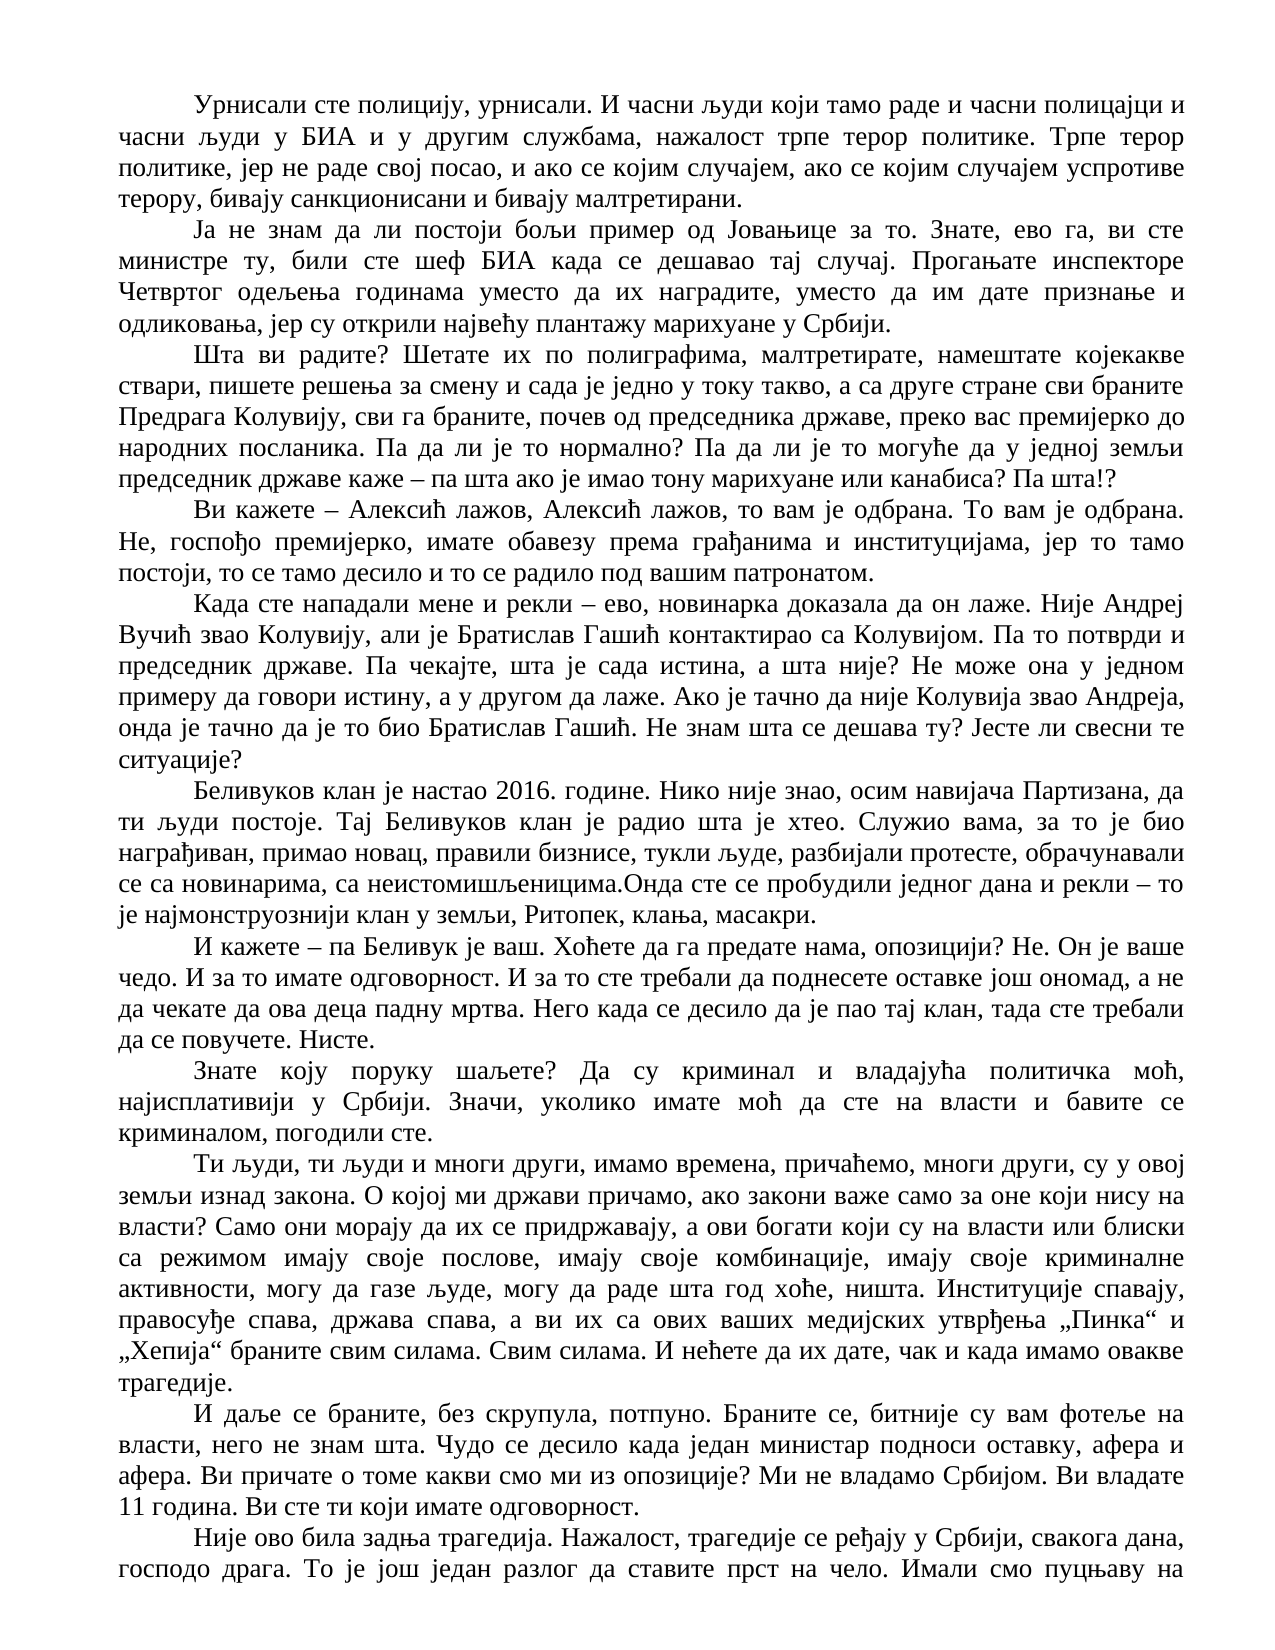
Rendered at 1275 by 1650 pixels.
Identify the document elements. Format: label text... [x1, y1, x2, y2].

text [118, 1521, 1186, 1584]
text Ти људи, ти људи и многи други, имамо времена, причаћемо, многи други, су у овој земљи изнад закона. О којој ми држави причамо, ако закони важе само за оне који нису на власти? Само они морају да их се придржавају, а ови богати који су на власти или блиски са режимом имају своје послове, имају своје комбинације, имају своје криминалне активности, могу да газе људе, могу да раде шта год хоће, ништа. Институције спавају, правосуђе спава, држава спава, а ви их са ових ваших медијских утврђења „Пинка“ и „Хепија“ браните свим силама. Свим силама. И нећете да их дате, чак и када имамо овакве трагедије. [118, 1148, 1186, 1397]
text Ви кажете – Алексић лажов, Алексић лажов, то вам је одбрана. То вам је одбрана. Не, госпођо премијерко, имате обавезу према грађанима и институцијама, јер то тамо постоји, то се тамо десило и то се радило под вашим патронатом. [118, 493, 1186, 587]
text И даље се браните, без скрупула, потпуно. Браните се, битније су вам фотеље на власти, него не знам шта. Чудо се десило када један министар подноси оставку, афера и афера. Ви причате о томе какви смо ми из опозиције? Ми не владамо Србијом. Ви владате 11 година. Ви сте ти који имате одговорност. [118, 1397, 1186, 1521]
text Беливуков клан је настао 2016. године. Нико није знао, осим навијача Партизана, да ти људи постоје. Тај Беливуков клан је радио шта је хтео. Служио вама, за то је био награђиван, примао новац, правили бизнисе, тукли људе, разбијали протесте, обрачунавали се са новинарима, са неистомишљеницима.Онда сте се пробудили једног дана и рекли – то је најмонструознији клан у земљи, Ритопек, клања, масакри. [118, 774, 1186, 929]
text И кажете – па Беливук је ваш. Хоћете да га предате нама, опозицији? Не. Он је ваше чедо. И за то имате одговорност. И за то сте требали да поднесете оставке још ономад, а не да чекате да ова деца падну мртва. Него када се десило да је пао тај клан, тада сте требали да се повучете. Нисте. [118, 929, 1186, 1054]
text Урнисали сте полицију, урнисали. И часни људи који тамо раде и часни полицајци и часни људи у БИА и у другим службама, нажалост трпе терор политике. Трпе терор политике, јер не раде свој посао, и ако се којим случајем, ако се којим случајем успротиве терору, бивају санкционисани и бивају малтретирани. [118, 89, 1186, 213]
text Када сте нападали мене и рекли – ево, новинарка доказала да он лаже. Није Андреј Вучић звао Колувију, али је Братислав Гашић контактирао са Колувијом. Па то потврди и председник државе. Па чекајте, шта је сада истина, а шта није? Не може она у једном примеру да говори истину, а у другом да лаже. Ако је тачно да није Колувија звао Андреја, онда је тачно да је то био Братислав Гашић. Не знам шта се дешава ту? Јесте ли свесни те ситуације? [118, 587, 1186, 774]
text Ја не знам да ли постоји бољи пример од Јовањице за то. Знате, ево га, ви сте министре ту, били сте шеф БИА када се дешавао тај случај. Прогањате инспекторе Четвртог одељења годинама уместо да их наградите, уместо да им дате признање и одликовања, јер су открили највећу плантажу марихуане у Србији. [118, 213, 1186, 338]
text Знате коју поруку шаљете? Да су криминал и владајућа политичка моћ, најисплативији у Србији. Значи, уколико имате моћ да сте на власти и бавите се криминалом, погодили сте. [118, 1054, 1186, 1148]
text Шта ви радите? Шетате их по полиграфима, малтретирате, намештате којекакве ствари, пишете решења за смену и сада је једно у току такво, а са друге стране сви браните Предрага Колувију, сви га браните, почев од председника државе, преко вас премијерко до народних посланика. Па да ли је то нормално? Па да ли је то могуће да у једној земљи председник државе каже – па шта ако је имао тону марихуане или канабиса? Па шта!? [118, 338, 1186, 493]
